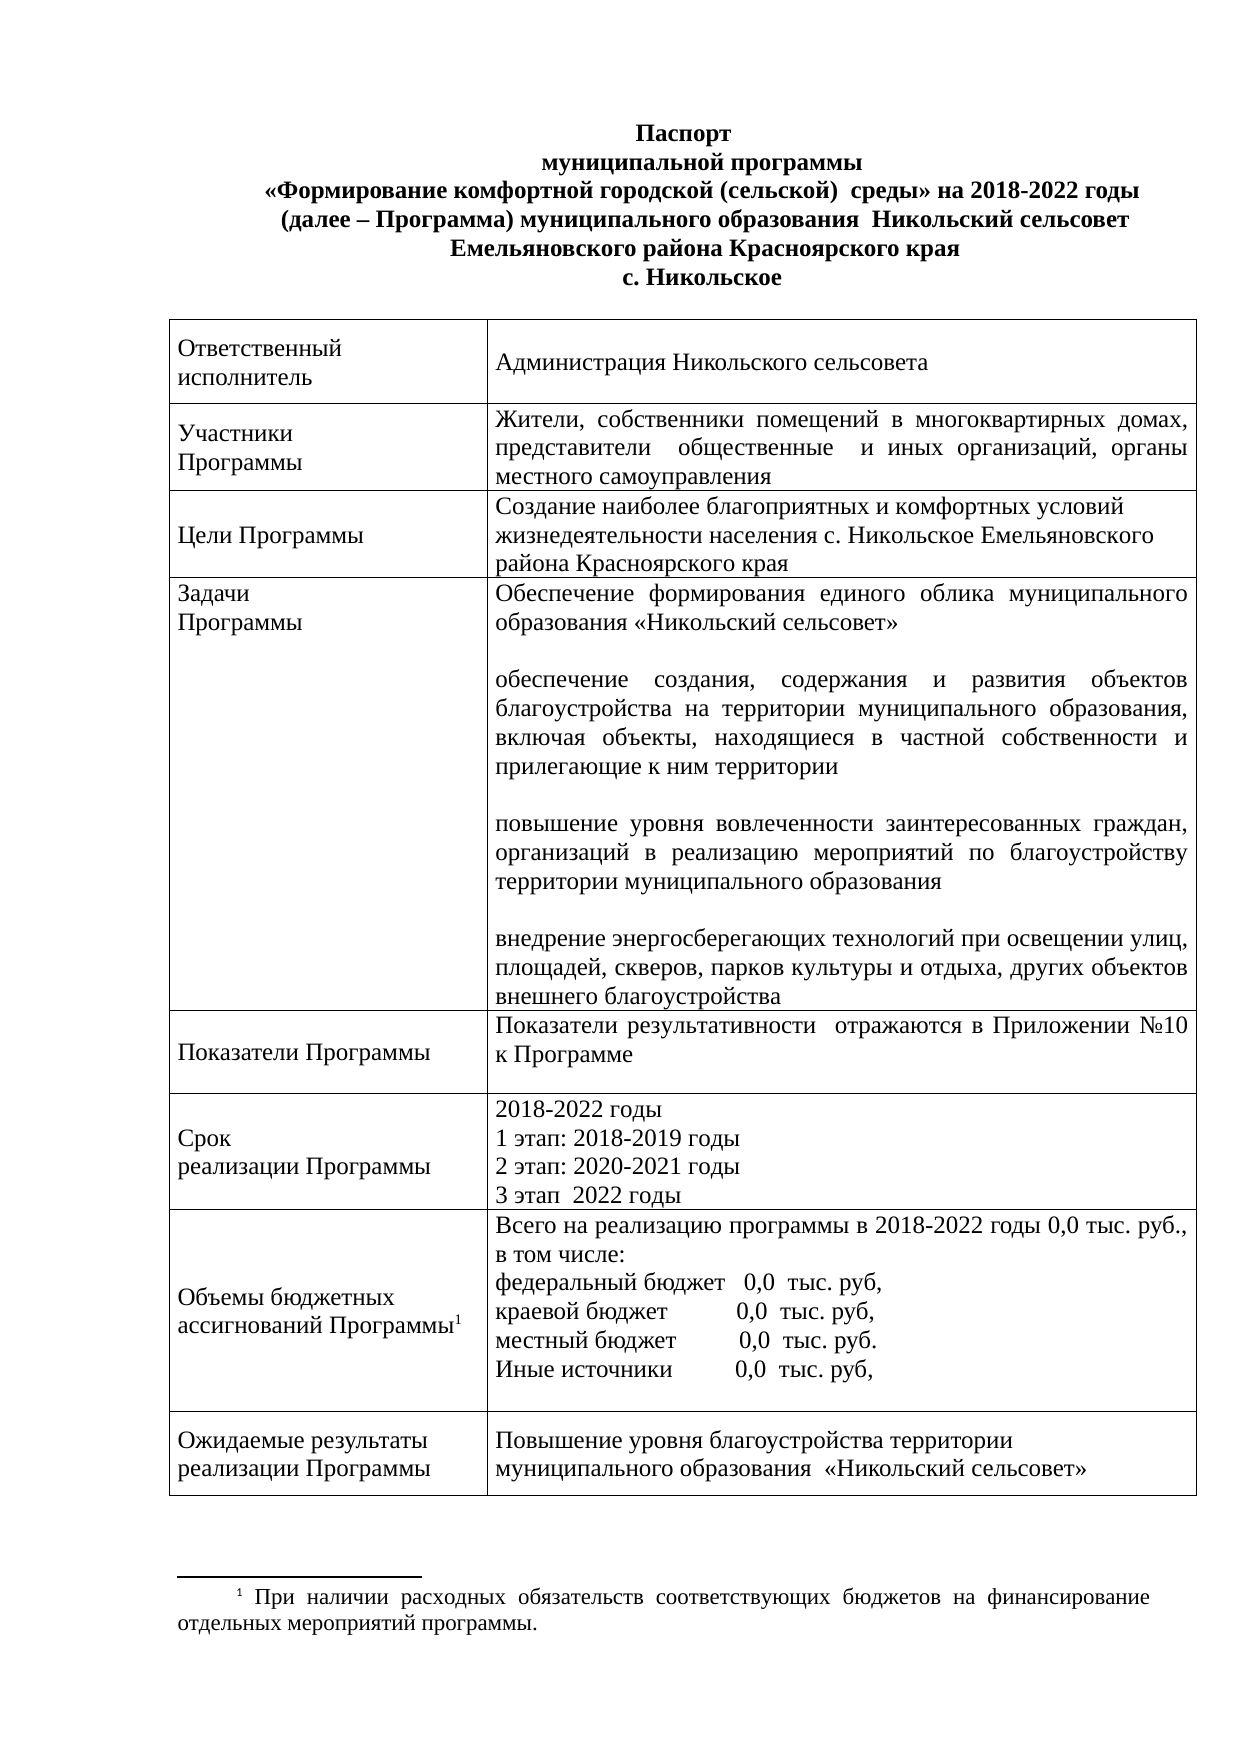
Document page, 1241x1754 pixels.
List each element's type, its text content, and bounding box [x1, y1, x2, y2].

text с. Никольское [252, 262, 1152, 291]
table_cell Объемы бюджетных ассигнований Программы [170, 1210, 487, 1411]
table_cell Срок реализации Программы [170, 1094, 487, 1209]
text Паспорт [215, 118, 1152, 147]
table_cell Участники Программы [170, 404, 487, 490]
text Емельяновского района Красноярского края [252, 233, 1152, 262]
table_cell Создание наиболее благоприятных и комфортных условий жизнедеятельности населения с. Никольское Емельяновского района Красноярского края [488, 491, 1196, 577]
text (далее – Программа) муниципального образования Никольский сельсовет [252, 204, 1152, 233]
table_cell Всего на реализацию программы в 2018-2022 годы 0,0 тыс. руб., в том числе: федеральный бюджет 0,0 тыс. руб, краевой бюджет 0,0 тыс. руб, местный бюджет 0,0 тыс. руб. Иные источники 0,0 тыс. руб, [488, 1210, 1196, 1411]
table_cell Цели Программы [170, 491, 487, 577]
text муниципальной программы [252, 147, 1152, 176]
table_cell Показатели результативности отражаются в Приложении №10 к Программе [488, 1011, 1196, 1093]
table_cell Жители, собственники помещений в многоквартирных домах, представители общественные и иных организаций, органы местного самоуправления [488, 404, 1196, 490]
table_cell Обеспечение формирования единого облика муниципального образования «Никольский сельсовет» обеспечение создания, содержания и развития объектов благоустройства на территории муниципального образования, включая объекты, находящиеся в частной собственности и прилегающие к ним территории повышение уровня вовлеченности заинтересованных граждан, организаций в реализацию мероприятий по благоустройству территории муниципального образования внедрение энергосберегающих технологий при освещении улиц, площадей, скверов, парков культуры и отдыха, других объектов внешнего благоустройства [488, 578, 1196, 1009]
table_cell Задачи Программы [170, 578, 487, 1009]
text «Формирование комфортной городской (сельской) среды» на 2018-2022 годы [252, 176, 1152, 204]
table_cell Ожидаемые результаты реализации Программы [170, 1412, 487, 1494]
table_header Ответственный исполнитель [170, 320, 487, 403]
table_cell Показатели Программы [170, 1011, 487, 1093]
table_header Администрация Никольского сельсовета [488, 320, 1196, 403]
table_cell Повышение уровня благоустройства территории муниципального образования «Никольский сельсовет» [488, 1412, 1196, 1494]
table_cell 2018-2022 годы 1 этап: 2018-2019 годы 2 этап: 2020-2021 годы 3 этап 2022 годы [488, 1094, 1196, 1209]
